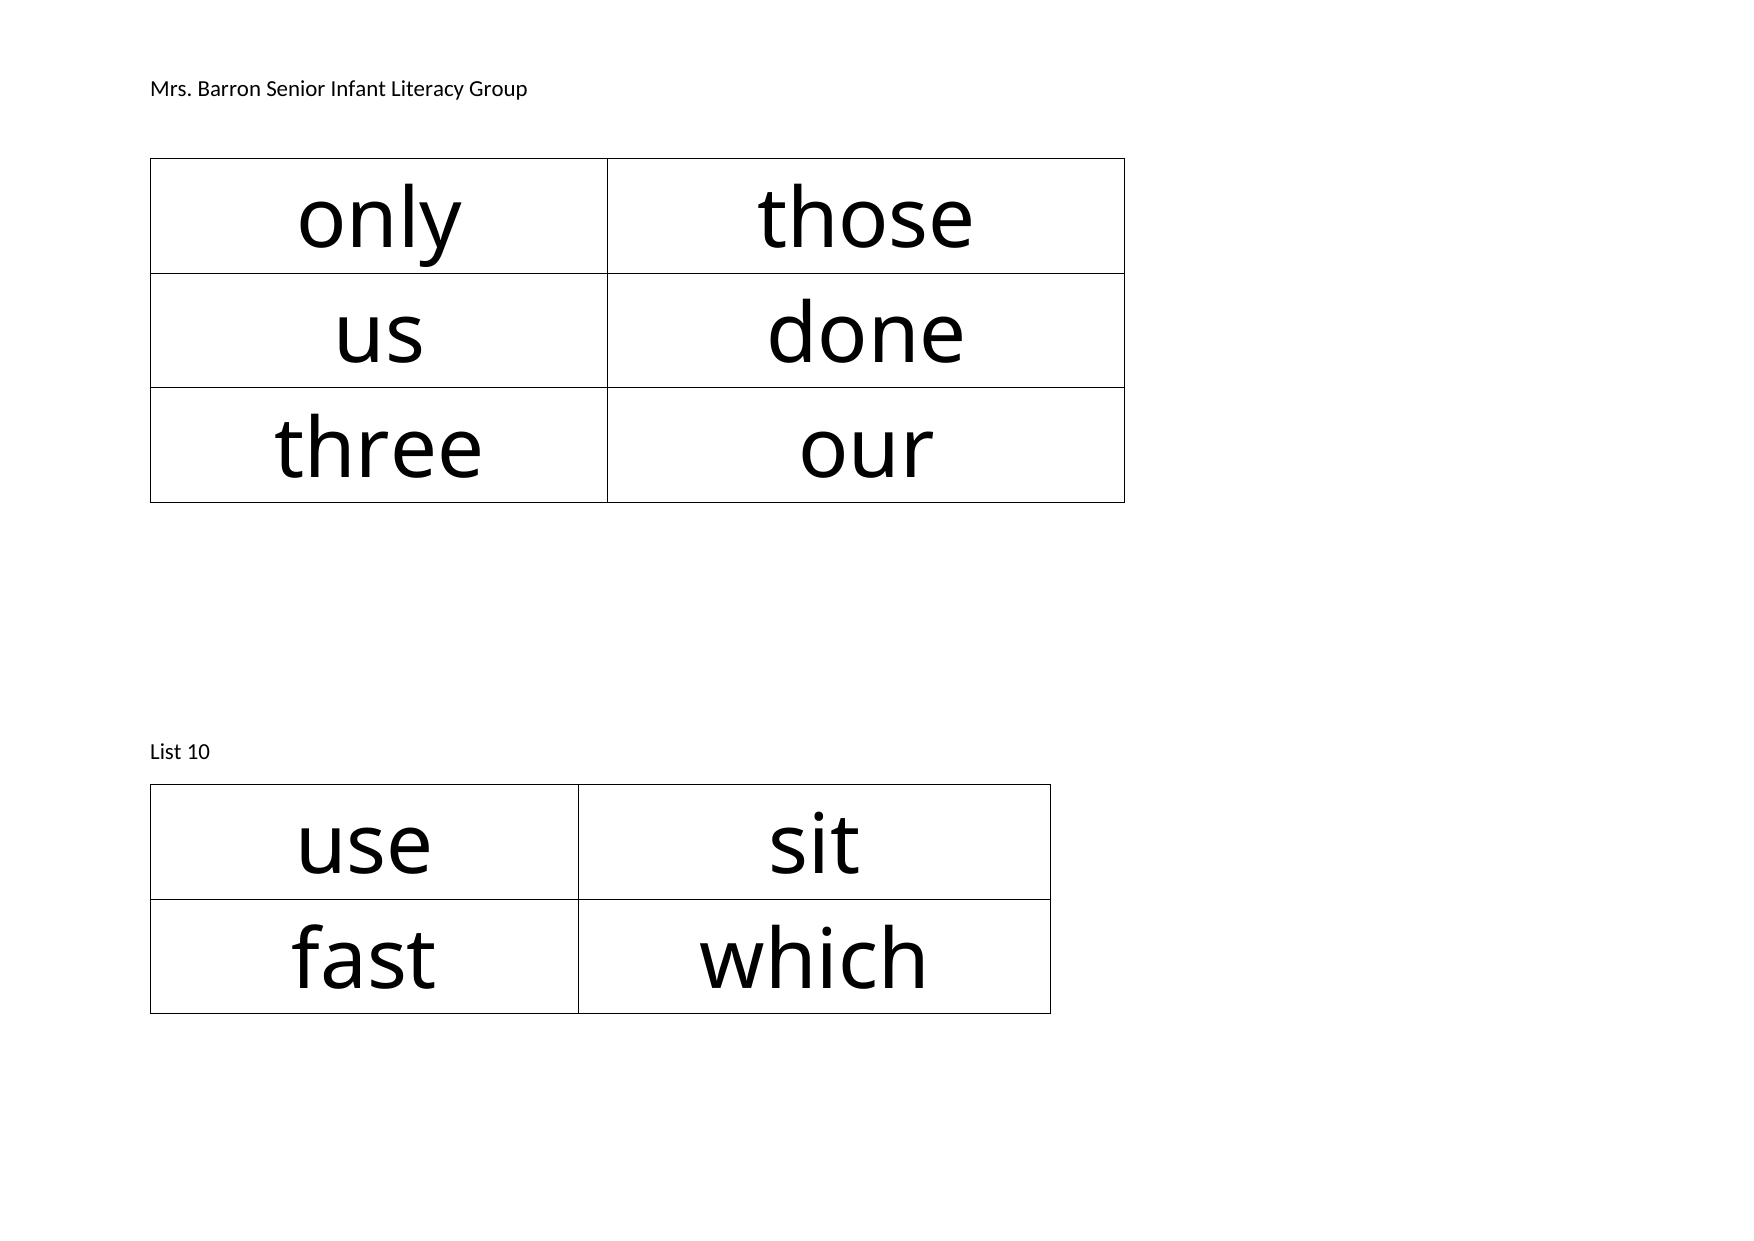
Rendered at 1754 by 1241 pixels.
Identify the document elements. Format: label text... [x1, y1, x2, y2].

table_cell three [151, 388, 607, 502]
table_cell fast [151, 900, 578, 1013]
table_header use [151, 785, 578, 898]
text List 10 [150, 737, 1604, 765]
table_cell which [579, 900, 1050, 1013]
table_cell only [151, 159, 607, 272]
table_header sit [579, 785, 1050, 898]
table_cell those [608, 159, 1124, 272]
table_cell done [608, 274, 1124, 387]
table_cell us [151, 274, 607, 387]
table_cell our [608, 388, 1124, 502]
